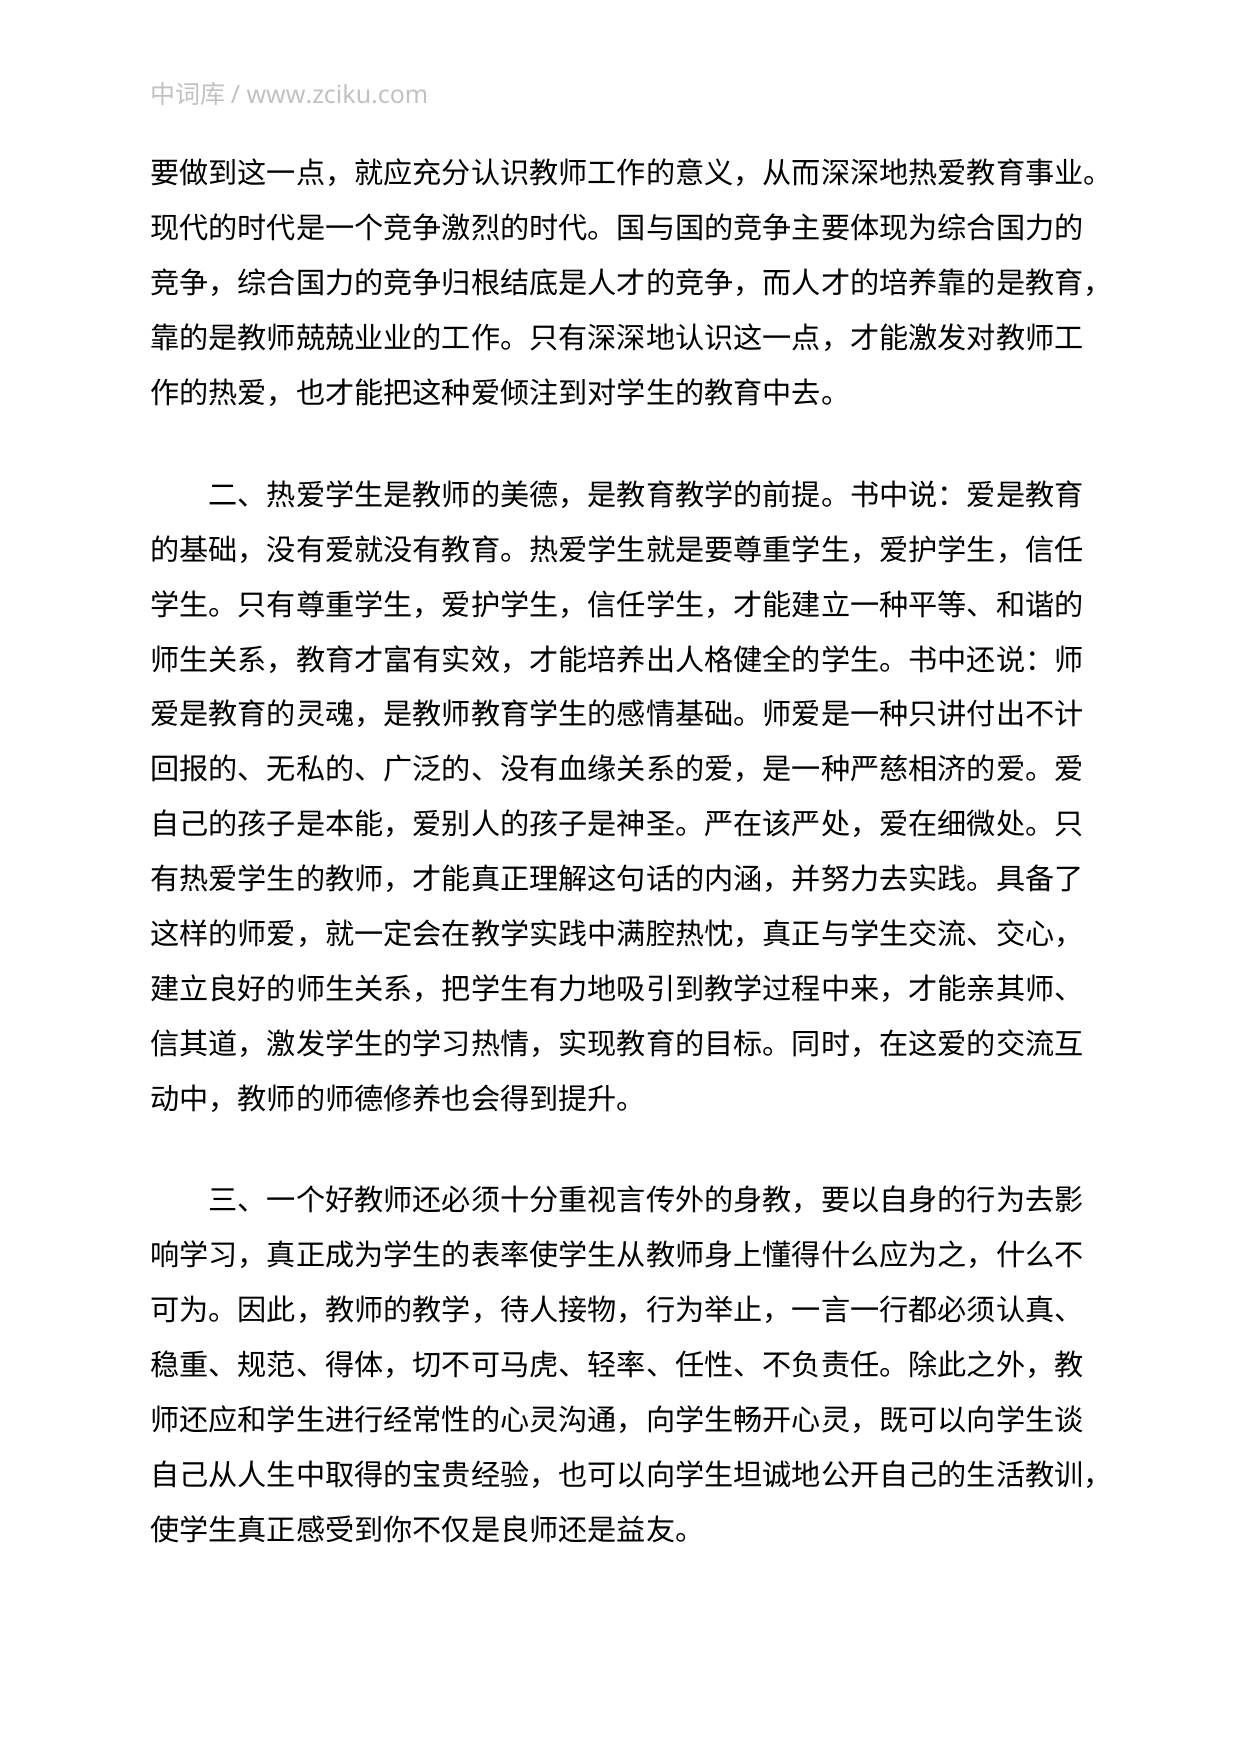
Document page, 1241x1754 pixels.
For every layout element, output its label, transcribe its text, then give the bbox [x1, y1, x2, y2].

text 三、一个好教师还必须十分重视言传外的身教，要以自身的行为去影响学习，真正成为学生的表率使学生从教师身上懂得什么应为之，什么不可为。因此，教师的教学，待人接物，行为举止，一言一行都必须认真、稳重、规范、得体，切不可马虎、轻率、任性、不负责任。除此之外，教师还应和学生进行经常性的心灵沟通，向学生畅开心灵，既可以向学生谈自己从人生中取得的宝贵经验，也可以向学生坦诚地公开自己的生活教训，使学生真正感受到你不仅是良师还是益友。 [150, 1177, 1090, 1549]
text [150, 150, 1090, 412]
text 二、热爱学生是教师的美德，是教育教学的前提。书中说：爱是教育的基础，没有爱就没有教育。热爱学生就是要尊重学生，爱护学生，信任学生。只有尊重学生，爱护学生，信任学生，才能建立一种平等、和谐的师生关系，教育才富有实效，才能培养出人格健全的学生。书中还说：师爱是教育的灵魂，是教师教育学生的感情基础。师爱是一种只讲付出不计回报的、无私的、广泛的、没有血缘关系的爱，是一种严慈相济的爱。爱自己的孩子是本能，爱别人的孩子是神圣。严在该严处，爱在细微处。只有热爱学生的教师，才能真正理解这句话的内涵，并努力去实践。具备了这样的师爱，就一定会在教学实践中满腔热忱，真正与学生交流、交心，建立良好的师生关系，把学生有力地吸引到教学过程中来，才能亲其师、信其道，激发学生的学习热情，实现教育的目标。同时，在这爱的交流互动中，教师的师德修养也会得到提升。 [150, 471, 1090, 1117]
